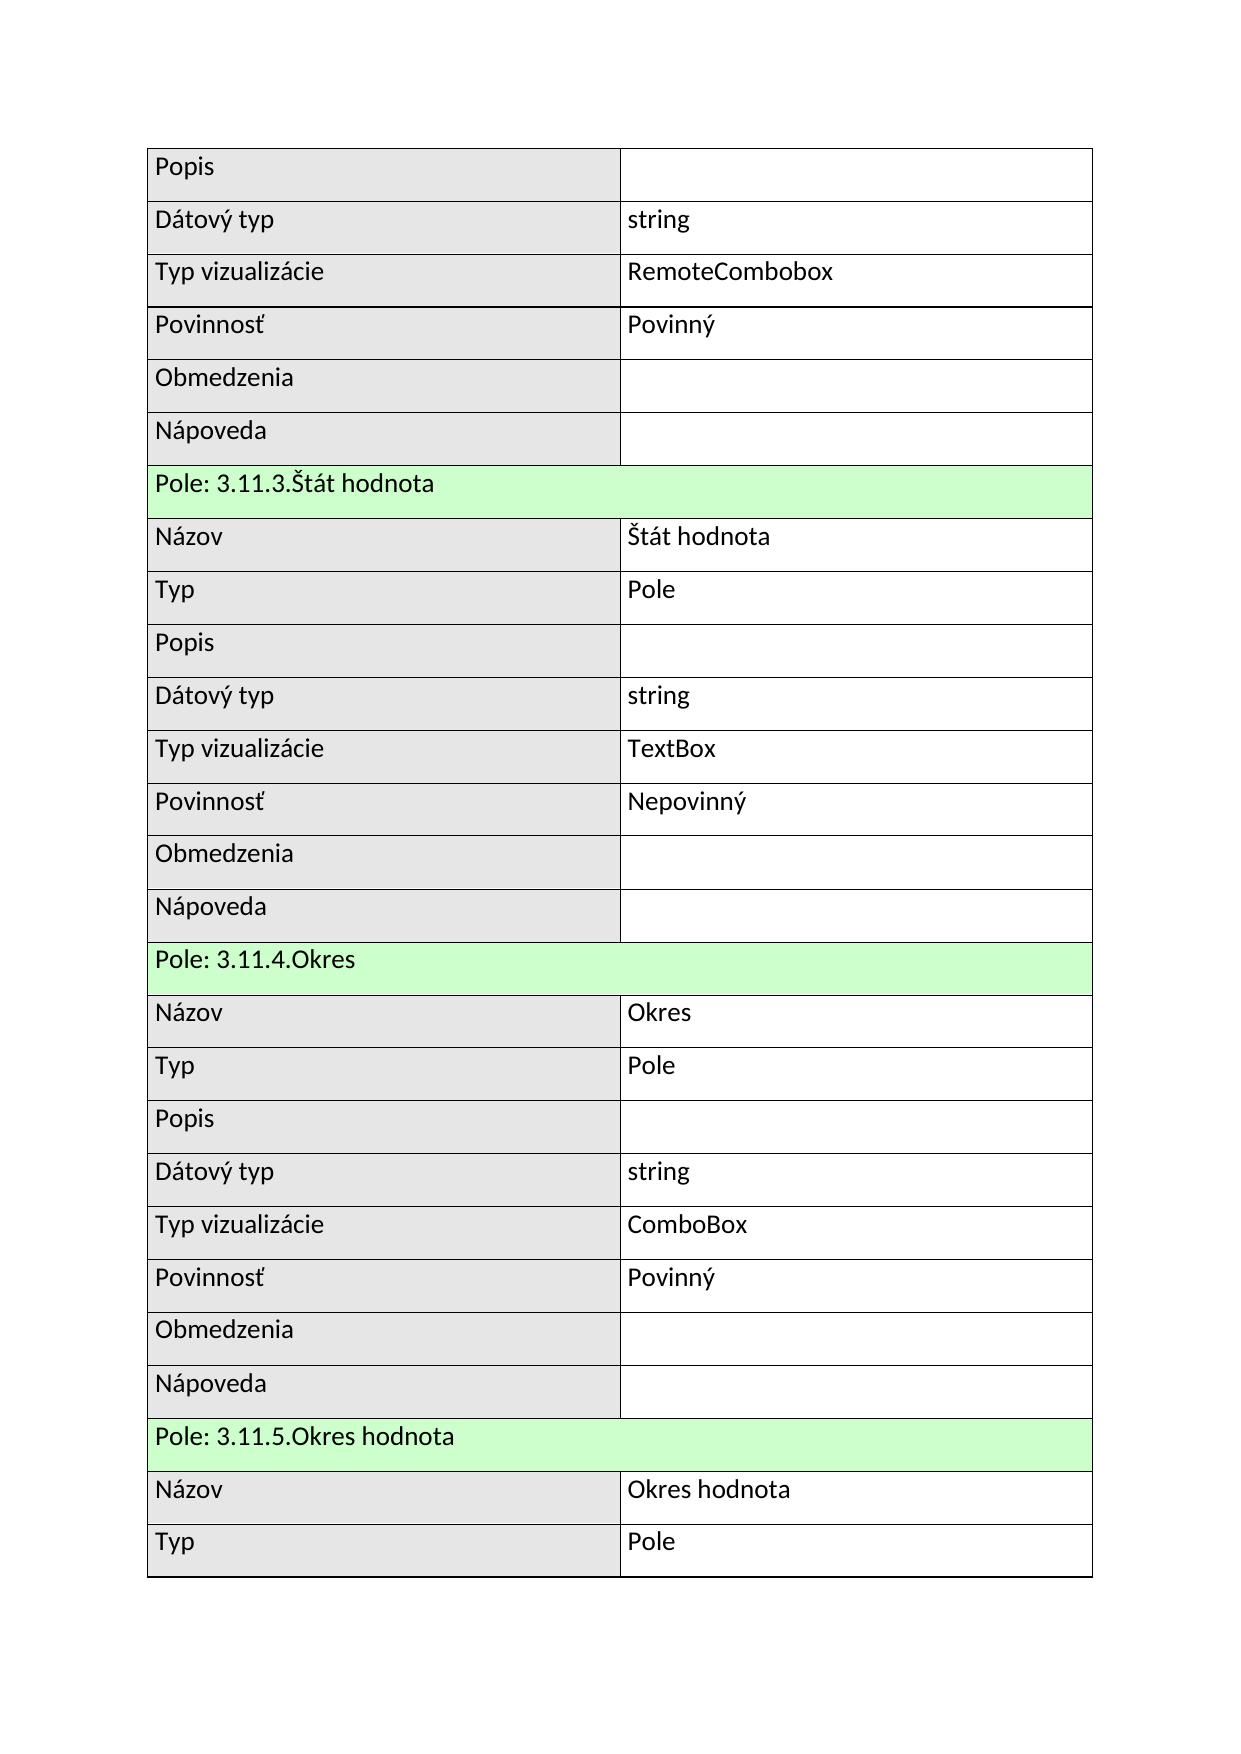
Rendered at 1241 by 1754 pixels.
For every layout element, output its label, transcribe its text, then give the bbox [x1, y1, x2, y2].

table_cell Povinnosť [148, 308, 620, 359]
table_cell Pole: 3.11.3.Štát hodnota [148, 466, 1092, 518]
table_cell Okres [621, 996, 1092, 1047]
table_cell [621, 149, 1092, 201]
table_cell Pole [621, 572, 1092, 624]
table_cell Pole: 3.11.5.Okres hodnota [148, 1419, 1092, 1471]
table_cell string [621, 202, 1092, 253]
table_cell string [621, 1154, 1092, 1206]
table_cell Povinnosť [148, 784, 620, 835]
table_cell [621, 890, 1092, 942]
table_cell Popis [148, 149, 620, 201]
table_cell string [621, 678, 1092, 730]
table_cell Okres hodnota [621, 1472, 1092, 1523]
table_cell Názov [148, 519, 620, 571]
table_cell Obmedzenia [148, 1313, 620, 1365]
table_cell Typ [148, 1525, 620, 1576]
table_cell Typ vizualizácie [148, 255, 620, 306]
table_cell Štát hodnota [621, 519, 1092, 571]
table_cell [621, 360, 1092, 412]
table_cell TextBox [621, 731, 1092, 783]
table_cell Nepovinný [621, 784, 1092, 835]
table_cell [621, 413, 1092, 465]
table_cell Povinný [621, 1260, 1092, 1312]
table_cell [621, 625, 1092, 677]
table_cell Typ vizualizácie [148, 1207, 620, 1259]
table_cell [621, 1101, 1092, 1153]
table_cell Typ [148, 1048, 620, 1100]
table_cell ComboBox [621, 1207, 1092, 1259]
table_cell Povinnosť [148, 1260, 620, 1312]
table_cell Dátový typ [148, 678, 620, 730]
table_cell Nápoveda [148, 413, 620, 465]
table_cell RemoteCombobox [621, 255, 1092, 306]
table_cell Obmedzenia [148, 836, 620, 888]
table_cell Popis [148, 625, 620, 677]
table_cell Povinný [621, 308, 1092, 359]
table_cell Obmedzenia [148, 360, 620, 412]
table_cell Dátový typ [148, 1154, 620, 1206]
table_cell [621, 1366, 1092, 1418]
table_cell Nápoveda [148, 1366, 620, 1418]
table_cell Pole: 3.11.4.Okres [148, 943, 1092, 994]
table_cell Popis [148, 1101, 620, 1153]
table_cell [621, 1313, 1092, 1365]
table_cell Dátový typ [148, 202, 620, 253]
table_cell Nápoveda [148, 890, 620, 942]
table_cell Pole [621, 1048, 1092, 1100]
table_cell Pole [621, 1525, 1092, 1576]
table_cell Názov [148, 996, 620, 1047]
table_cell Typ [148, 572, 620, 624]
table_cell Názov [148, 1472, 620, 1523]
table_cell Typ vizualizácie [148, 731, 620, 783]
table_cell [621, 836, 1092, 888]
